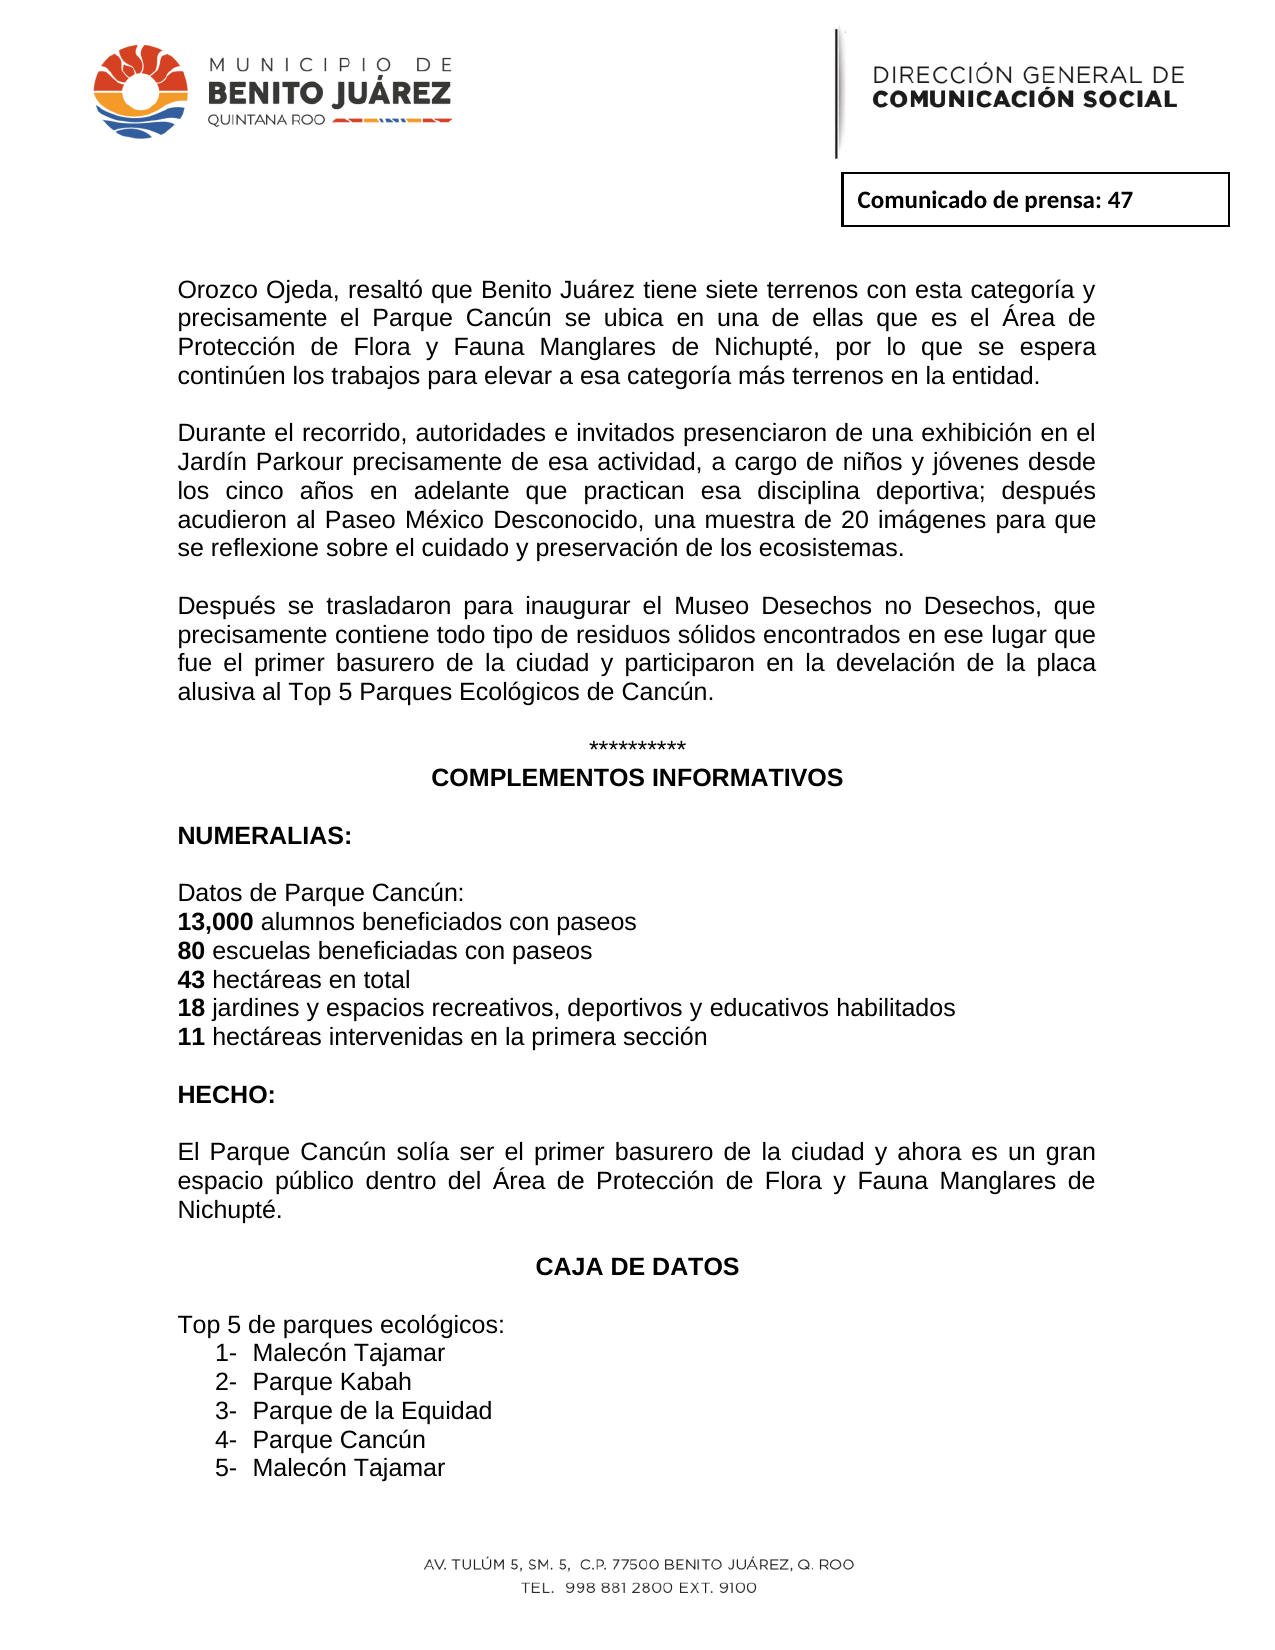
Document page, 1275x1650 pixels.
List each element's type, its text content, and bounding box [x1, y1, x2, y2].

text 80 escuelas beneficiadas con paseos [177, 936, 1098, 964]
text Después se trasladaron para inaugurar el Museo Desechos no Desechos, que precisamente contiene todo tipo de residuos sólidos encontrados en ese lugar que fue el primer basurero de la ciudad y participaron en la develación de la placa alusiva al Top 5 Parques Ecológicos de Cancún. [177, 591, 1098, 706]
list Parque de la Equidad [215, 1396, 1098, 1424]
text 13,000 alumnos beneficiados con paseos [177, 907, 1098, 936]
list Parque Kabah [215, 1367, 1098, 1396]
text Top 5 de parques ecológicos: [177, 1309, 1098, 1338]
text Datos de Parque Cancún: [177, 878, 1098, 907]
text CAJA DE DATOS [177, 1252, 1098, 1281]
list Malecón Tajamar [215, 1453, 1098, 1482]
text 43 hectáreas en total [177, 964, 1098, 993]
text ********** [177, 734, 1098, 763]
text El Parque Cancún solía ser el primer basurero de la ciudad y ahora es un gran espacio público dentro del Área de Protección de Flora y Fauna Manglares de Nichupté. [177, 1137, 1098, 1223]
text HECHO: [177, 1079, 1098, 1108]
text NUMERALIAS: [177, 821, 1098, 849]
list Malecón Tajamar [215, 1338, 1098, 1367]
picture [1, 0, 1275, 170]
text Durante el recorrido, autoridades e invitados presenciaron de una exhibición en el Jardín Parkour precisamente de esa actividad, a cargo de niños y jóvenes desde los cinco años en adelante que practican esa disciplina deportiva; después acudieron al Paseo México Desconocido, una muestra de 20 imágenes para que se reflexione sobre el cuidado y preservación de los ecosistemas. [177, 418, 1098, 562]
text 11 hectáreas intervenidas en la primera sección [177, 1022, 1098, 1051]
text COMPLEMENTOS INFORMATIVOS [177, 763, 1098, 792]
picture [1, 1540, 1275, 1624]
text 18 jardines y espacios recreativos, deportivos y educativos habilitados [177, 993, 1098, 1022]
list Parque Cancún [215, 1424, 1098, 1453]
